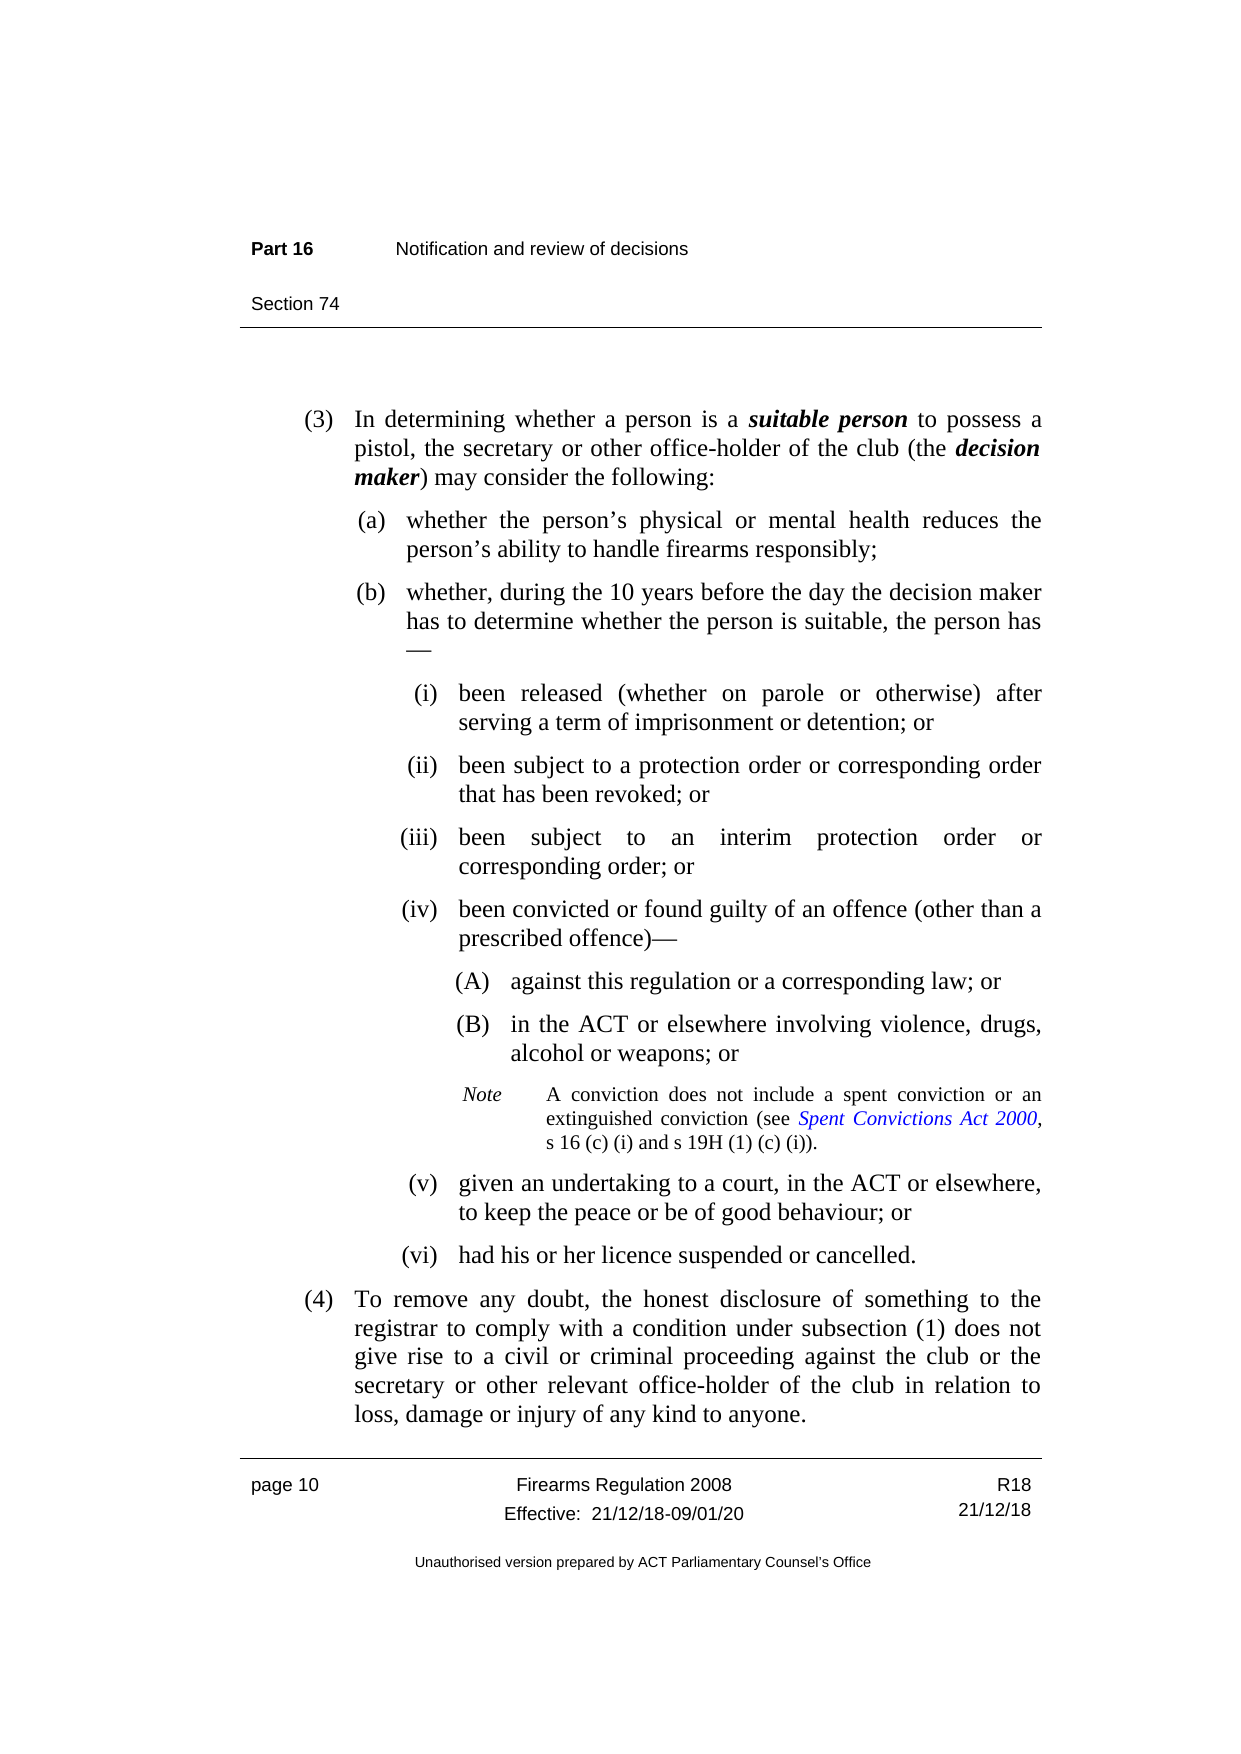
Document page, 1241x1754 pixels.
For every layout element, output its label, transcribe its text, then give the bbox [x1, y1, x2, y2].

text (v) given an undertaking to a court, in the ACT or elsewhere, to keep the peace or be of good behaviour; or [239, 1168, 1042, 1226]
text (i) been released (whether on parole or otherwise) after serving a term of imprisonment or detention; or [239, 678, 1042, 735]
text (a) whether the person’s physical or mental health reduces the person’s ability to handle firearms responsibly; [239, 505, 1042, 562]
text (iii) been subject to an interim protection order or corresponding order; or [239, 822, 1042, 879]
text (iv) been convicted or found guilty of an offence (other than a prescribed offence)— [239, 894, 1042, 952]
text Note A conviction does not include a spent conviction or an extinguished conviction (see Spent Convictions Act 2000, s 16 (c) (i) and s 19H (1) (c) (i)). [462, 1082, 1042, 1154]
text (3) In determining whether a person is a suitable person to possess a pistol, the secretary or other office-holder of the club (the decision maker) may consider the following: [239, 404, 1042, 490]
text (ii) been subject to a protection order or corresponding order that has been revoked; or [239, 750, 1042, 807]
text (A) against this regulation or a corresponding law; or [239, 966, 1042, 995]
text (B) in the ACT or elsewhere involving violence, drugs, alcohol or weapons; or [239, 1009, 1042, 1067]
text (4) To remove any doubt, the honest disclosure of something to the registrar to comply with a condition under subsection (1) does not give rise to a civil or criminal proceeding against the club or the secretary or other relevant office-holder of the club in relation to loss, damage or injury of any kind to anyone. [239, 1284, 1042, 1428]
text (b) whether, during the 10 years before the day the decision maker has to determine whether the person is suitable, the person has— [239, 577, 1042, 663]
text (vi) had his or her licence suspended or cancelled. [239, 1241, 1042, 1269]
